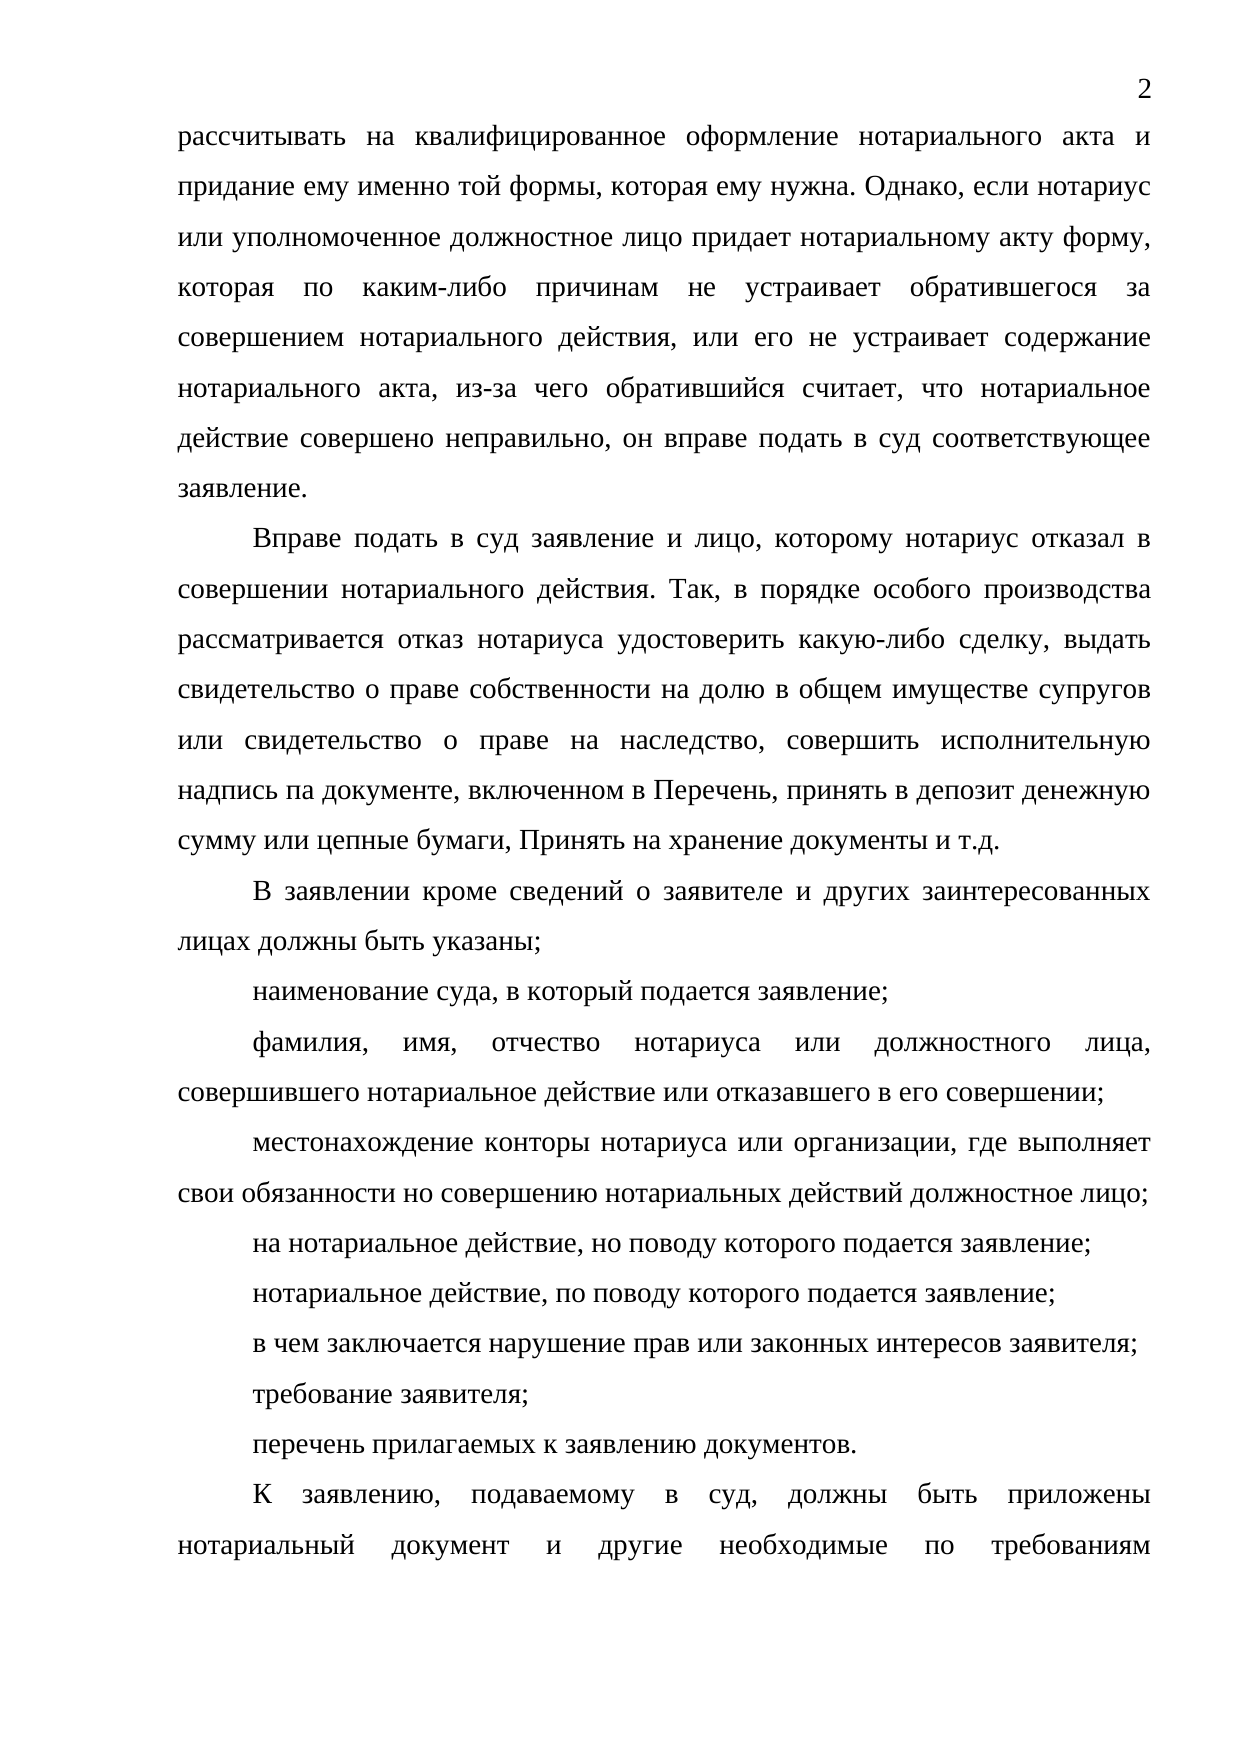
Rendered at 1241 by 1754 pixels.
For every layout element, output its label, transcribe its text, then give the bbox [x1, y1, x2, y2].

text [177, 1477, 1152, 1560]
text местонахождение конторы нотариуса или организации, где выполняет свои обязанности но совершению нотариальных действий должностное лицо; [177, 1124, 1152, 1208]
text в чем заключается нарушение прав или законных интересов заявителя; [177, 1326, 1152, 1359]
text на нотариальное действие, но поводу которого подается заявление; [177, 1225, 1152, 1258]
text фамилия, имя, отчество нотариуса или должностного лица, совершившего нотариальное действие или отказавшего в его совершении; [177, 1024, 1152, 1108]
text перечень прилагаемых к заявлению документов. [177, 1426, 1152, 1460]
text требование заявителя; [177, 1376, 1152, 1409]
text Вправе подать в суд заявление и лицо, которому нотариус отказал в совершении нотариального действия. Так, в порядке особого производства рассматривается отказ нотариуса удостоверить какую-либо сделку, выдать свидетельство о праве собственности на долю в общем имуществе супругов или свидетельство о праве на наследство, совершить исполнительную надпись па документе, включенном в Перечень, принять в депозит денежную сумму или цепные бумаги, Принять на хранение документы и т.д. [177, 521, 1152, 856]
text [177, 118, 1152, 504]
text нотариальное действие, по поводу которого подается заявление; [177, 1275, 1152, 1309]
text наименование суда, в который подается заявление; [177, 973, 1152, 1007]
text В заявлении кроме сведений о заявителе и других заинтересованных лицах должны быть указаны; [177, 873, 1152, 957]
